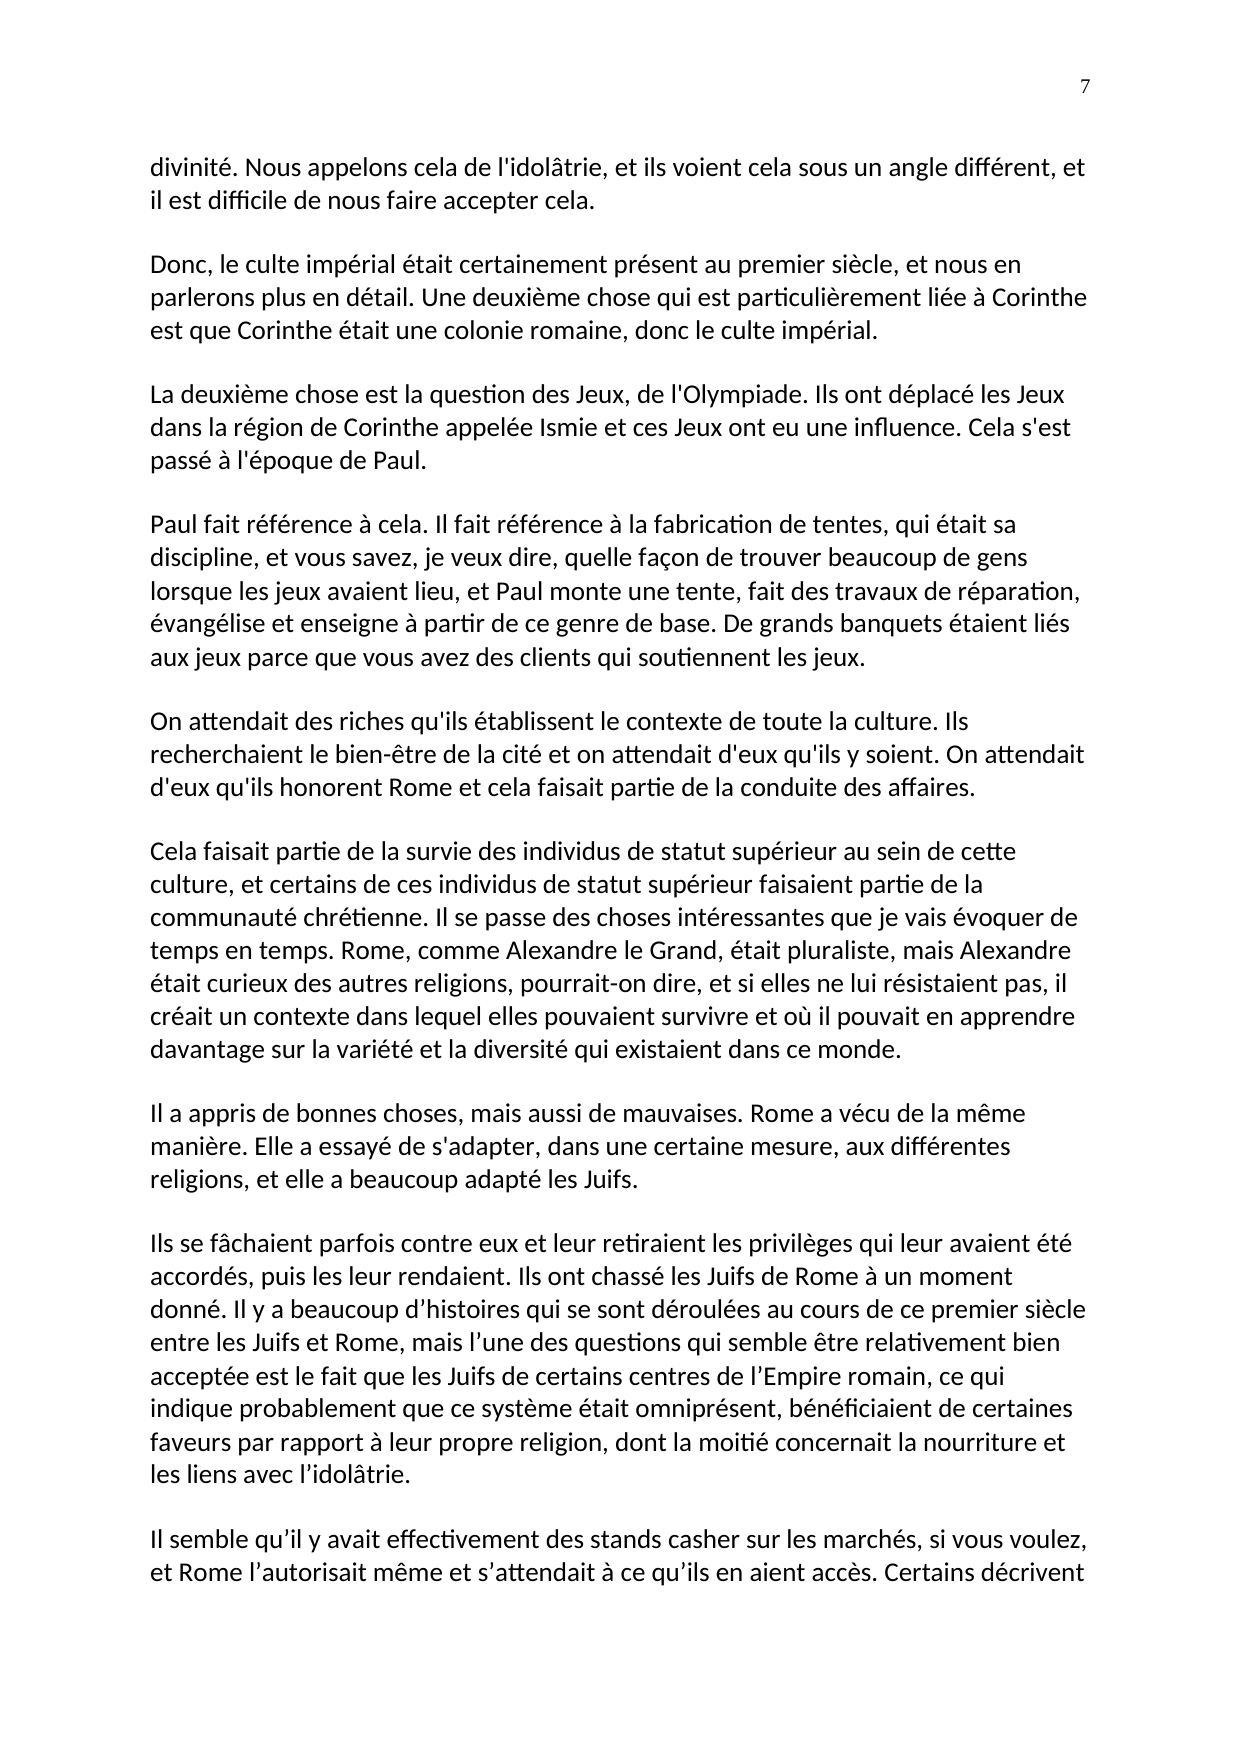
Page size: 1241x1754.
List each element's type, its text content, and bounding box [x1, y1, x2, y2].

text On attendait des riches qu'ils établissent le contexte de toute la culture. Ils recherchaient le bien-être de la cité et on attendait d'eux qu'ils y soient. On attendait d'eux qu'ils honorent Rome et cela faisait partie de la conduite des affaires. [150, 704, 1090, 803]
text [150, 150, 1090, 216]
text Il a appris de bonnes choses, mais aussi de mauvaises. Rome a vécu de la même manière. Elle a essayé de s'adapter, dans une certaine mesure, aux différentes religions, et elle a beaucoup adapté les Juifs. [150, 1096, 1090, 1195]
text Cela faisait partie de la survie des individus de statut supérieur au sein de cette culture, et certains de ces individus de statut supérieur faisaient partie de la communauté chrétienne. Il se passe des choses intéressantes que je vais évoquer de temps en temps. Rome, comme Alexandre le Grand, était pluraliste, mais Alexandre était curieux des autres religions, pourrait-on dire, et si elles ne lui résistaient pas, il créait un contexte dans lequel elles pouvaient survivre et où il pouvait en apprendre davantage sur la variété et la diversité qui existaient dans ce monde. [150, 834, 1090, 1065]
text Donc, le culte impérial était certainement présent au premier siècle, et nous en parlerons plus en détail. Une deuxième chose qui est particulièrement liée à Corinthe est que Corinthe était une colonie romaine, donc le culte impérial. [150, 247, 1090, 346]
text Ils se fâchaient parfois contre eux et leur retiraient les privilèges qui leur avaient été accordés, puis les leur rendaient. Ils ont chassé les Juifs de Rome à un moment donné. Il y a beaucoup d’histoires qui se sont déroulées au cours de ce premier siècle entre les Juifs et Rome, mais l’une des questions qui semble être relativement bien acceptée est le fait que les Juifs de certains centres de l’Empire romain, ce qui indique probablement que ce système était omniprésent, bénéficiaient de certaines faveurs par rapport à leur propre religion, dont la moitié concernait la nourriture et les liens avec l’idolâtrie. [150, 1227, 1090, 1491]
text Paul fait référence à cela. Il fait référence à la fabrication de tentes, qui était sa discipline, et vous savez, je veux dire, quelle façon de trouver beaucoup de gens lorsque les jeux avaient lieu, et Paul monte une tente, fait des travaux de réparation, évangélise et enseigne à partir de ce genre de base. De grands banquets étaient liés aux jeux parce que vous avez des clients qui soutiennent les jeux. [150, 508, 1090, 673]
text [150, 1522, 1090, 1588]
text La deuxième chose est la question des Jeux, de l'Olympiade. Ils ont déplacé les Jeux dans la région de Corinthe appelée Ismie et ces Jeux ont eu une influence. Cela s'est passé à l'époque de Paul. [150, 377, 1090, 476]
